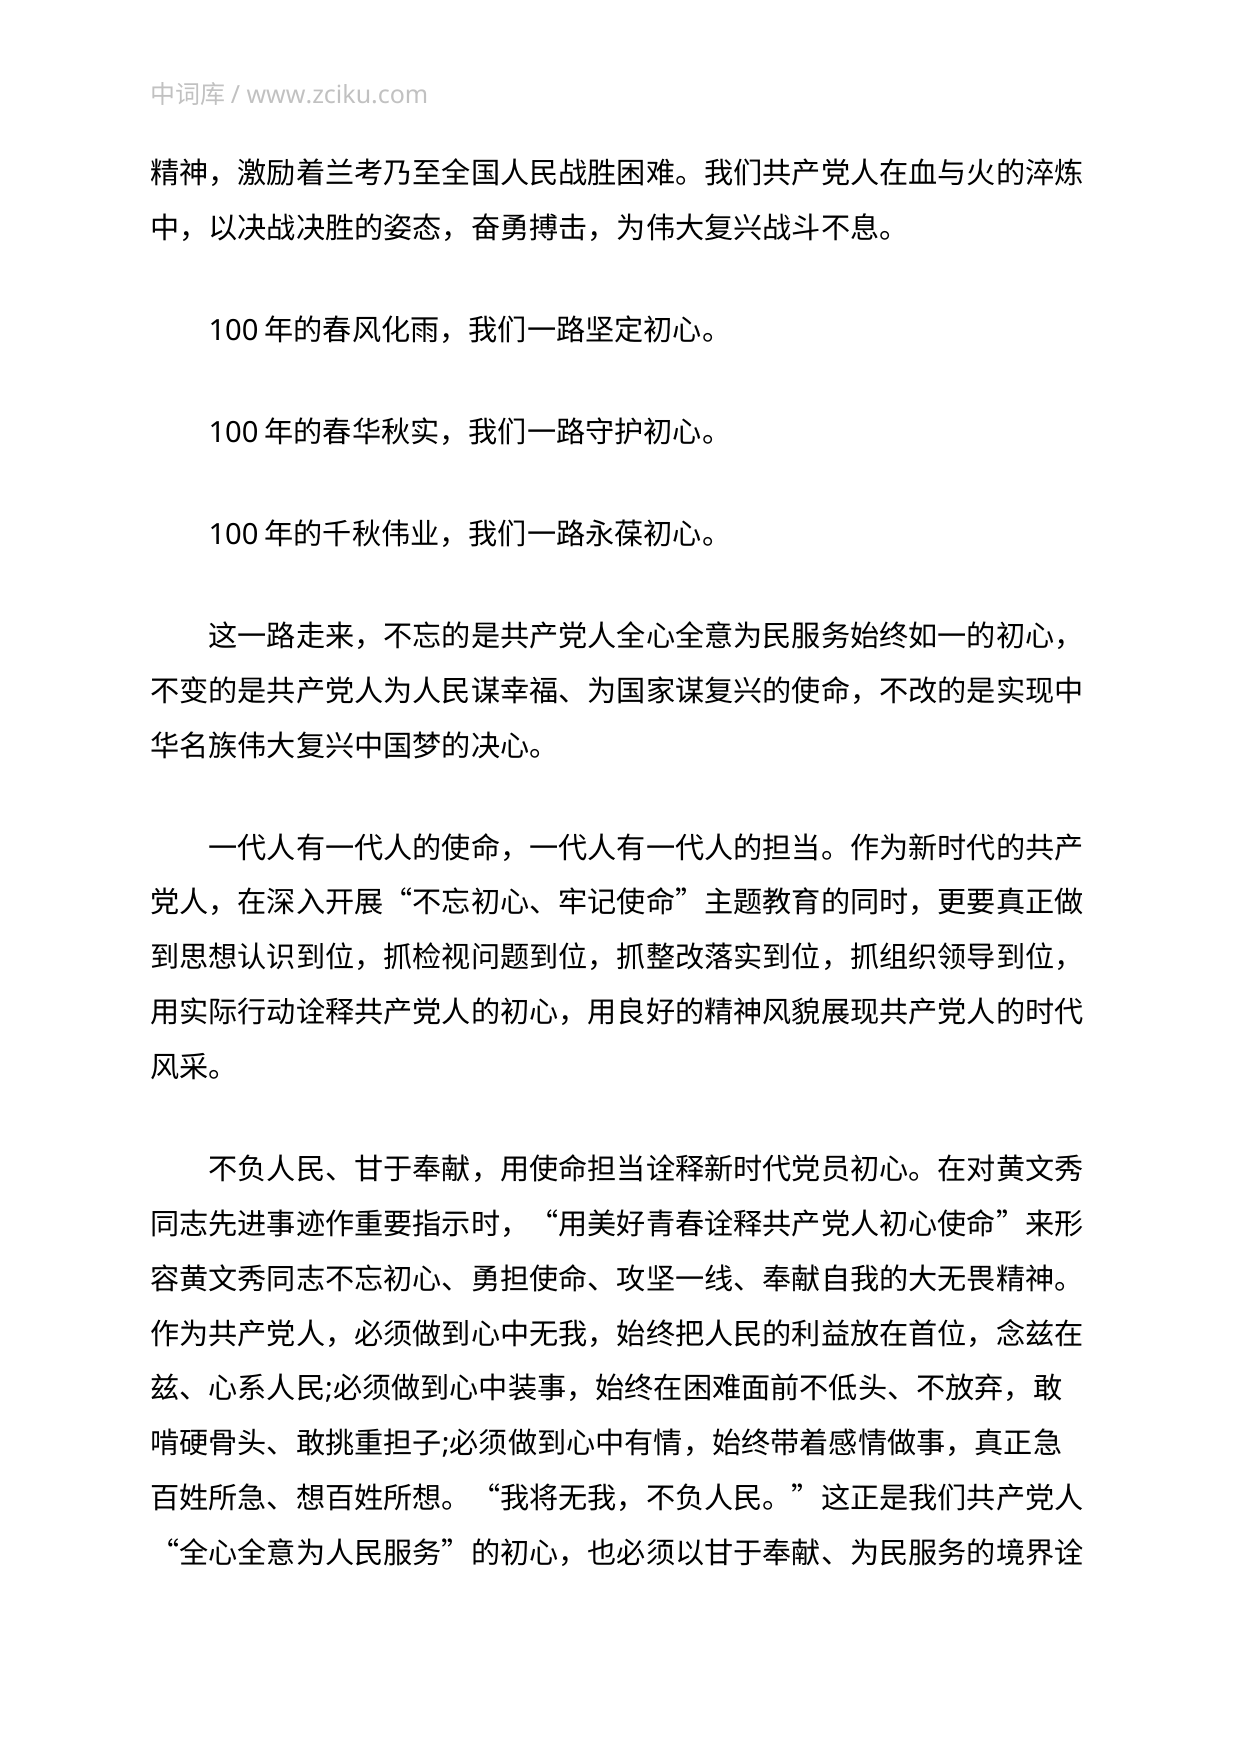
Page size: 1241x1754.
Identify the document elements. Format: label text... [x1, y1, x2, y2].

text 100年的春风化雨，我们一路坚定初心。 [150, 307, 1090, 349]
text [150, 1146, 1090, 1572]
text 一代人有一代人的使命，一代人有一代人的担当。作为新时代的共产党人，在深入开展“不忘初心、牢记使命”主题教育的同时，更要真正做到思想认识到位，抓检视问题到位，抓整改落实到位，抓组织领导到位，用实际行动诠释共产党人的初心，用良好的精神风貌展现共产党人的时代风采。 [150, 824, 1090, 1086]
text 100年的春华秋实，我们一路守护初心。 [150, 409, 1090, 451]
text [150, 150, 1090, 247]
text 这一路走来，不忘的是共产党人全心全意为民服务始终如一的初心，不变的是共产党人为人民谋幸福、为国家谋复兴的使命，不改的是实现中华名族伟大复兴中国梦的决心。 [150, 613, 1090, 765]
text 100年的千秋伟业，我们一路永葆初心。 [150, 511, 1090, 553]
